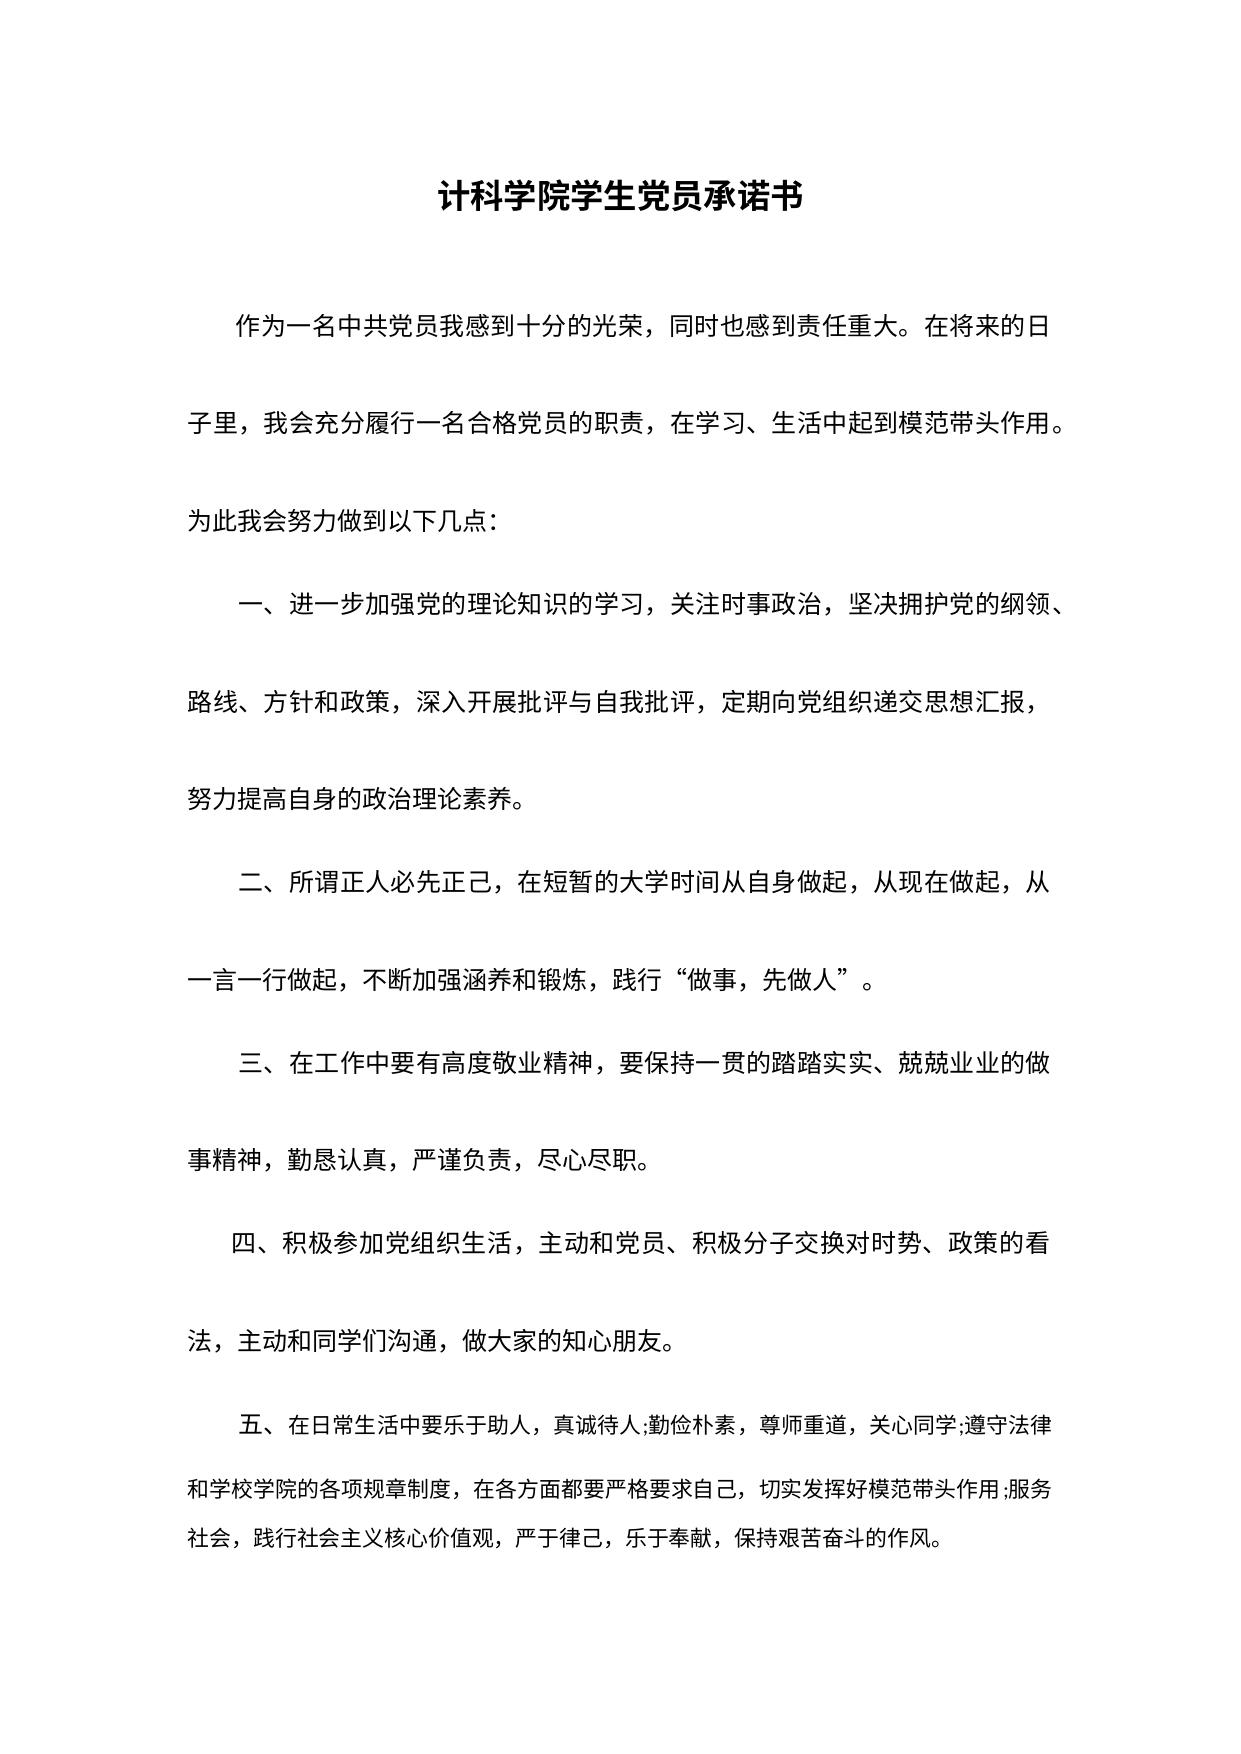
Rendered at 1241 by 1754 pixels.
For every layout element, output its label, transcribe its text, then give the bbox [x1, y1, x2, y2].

text 二、所谓正人必先正己，在短暂的大学时间从自身做起，从现在做起，从一言一行做起，不断加强涵养和锻炼，践行“做事，先做人”。 [187, 848, 1053, 1011]
text 三、在工作中要有高度敬业精神，要保持一贯的踏踏实实、兢兢业业的做事精神，勤恳认真，严谨负责，尽心尽职。 [187, 1029, 1053, 1191]
text 四、积极参加党组织生活，主动和党员、积极分子交换对时势、政策的看法，主动和同学们沟通，做大家的知心朋友。 [187, 1209, 1053, 1372]
text 作为一名中共党员我感到十分的光荣，同时也感到责任重大。在将来的日子里，我会充分履行一名合格党员的职责，在学习、生活中起到模范带头作用。为此我会努力做到以下几点： [187, 292, 1053, 552]
text 计科学院学生党员承诺书 [187, 162, 1053, 227]
text 五、在日常生活中要乐于助人，真诚待人;勤俭朴素，尊师重道，关心同学;遵守法律和学校学院的各项规章制度，在各方面都要严格要求自己，切实发挥好模范带头作用;服务社会，践行社会主义核心价值观，严于律己，乐于奉献，保持艰苦奋斗的作风。 [187, 1390, 1053, 1553]
text 一、进一步加强党的理论知识的学习，关注时事政治，坚决拥护党的纲领、路线、方针和政策，深入开展批评与自我批评，定期向党组织递交思想汇报，努力提高自身的政治理论素养。 [187, 570, 1053, 830]
